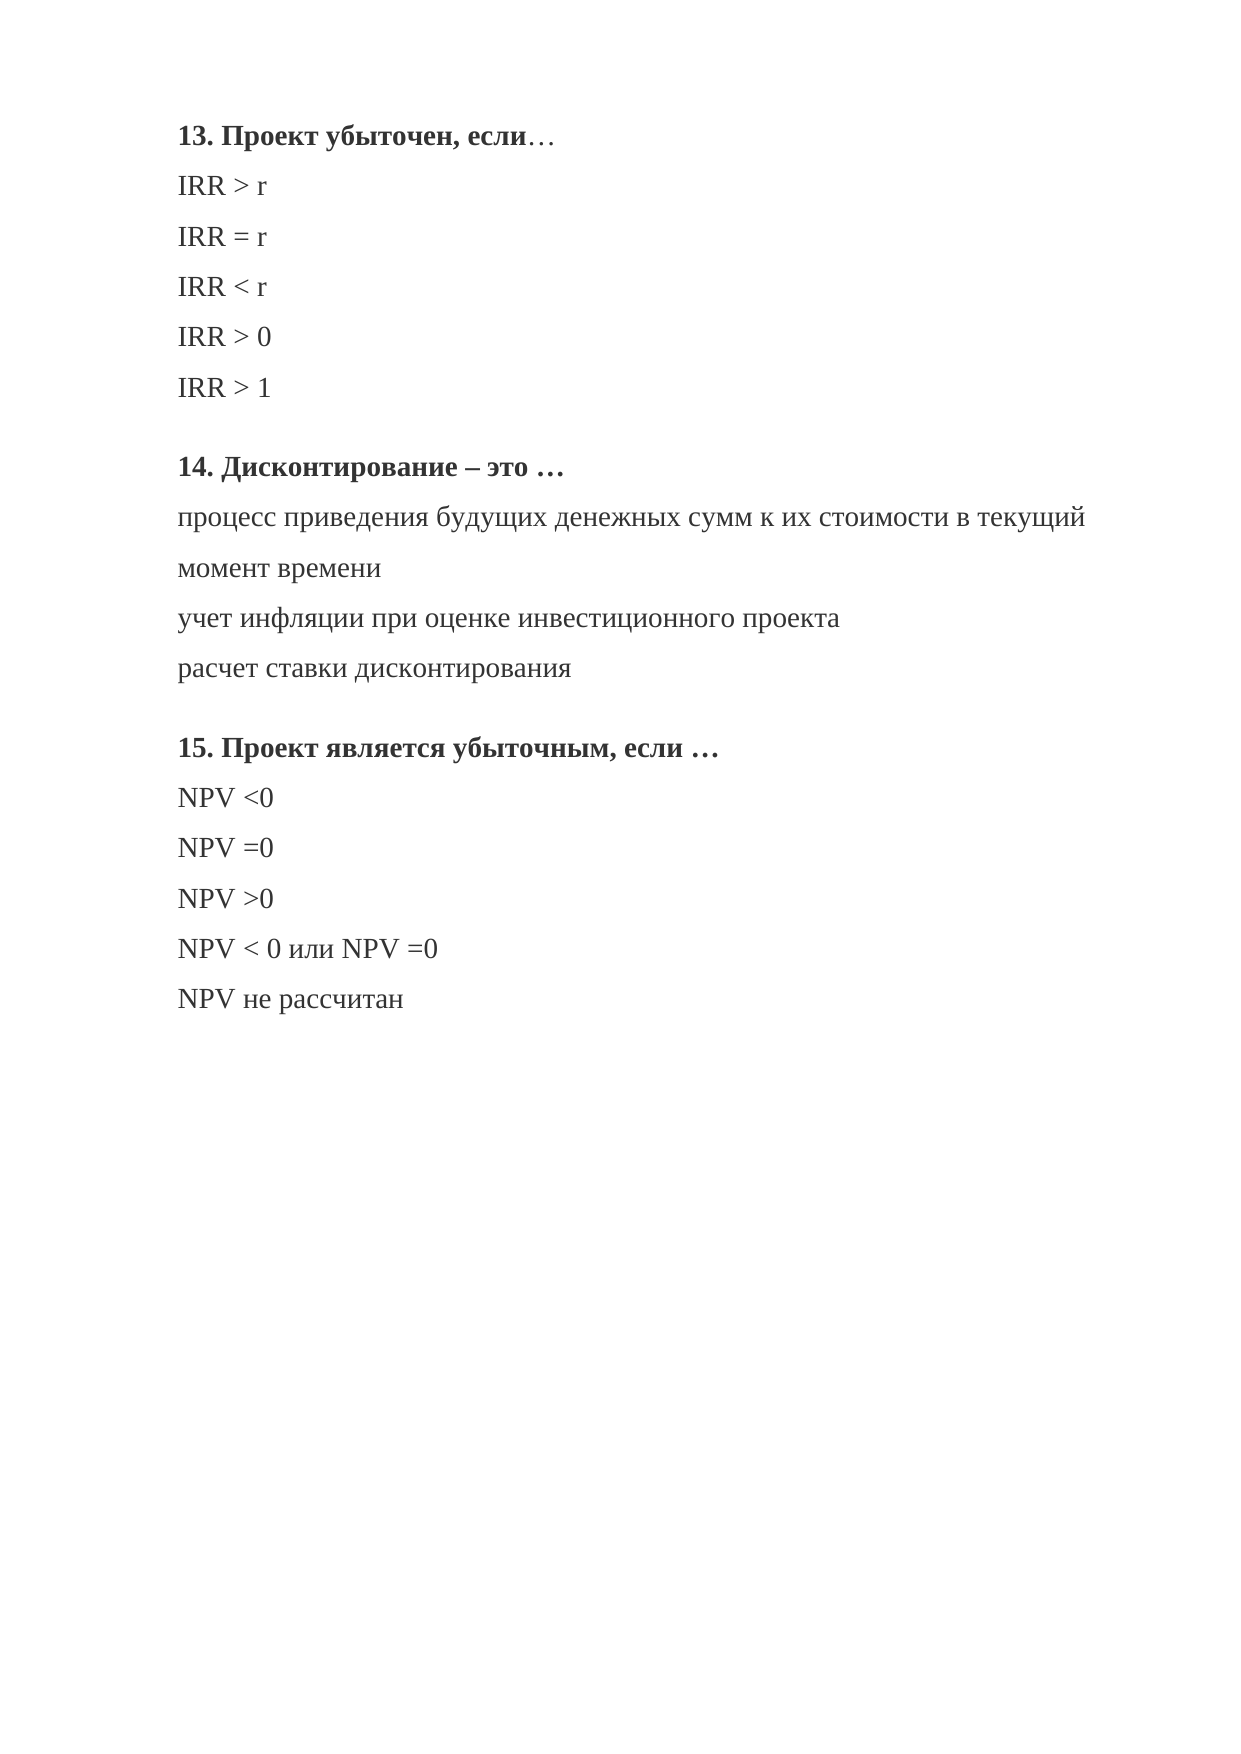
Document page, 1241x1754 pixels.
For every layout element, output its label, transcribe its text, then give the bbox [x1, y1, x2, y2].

text 14. Дисконтирование – это … процесс приведения будущих денежных сумм к их стоимости в текущий момент времени учет инфляции при оценке инвестиционного проекта расчет ставки дисконтирования [177, 449, 1152, 684]
text 13. Проект убыточен, если… IRR > r IRR = r IRR < r IRR > 0 IRR > 1 [177, 118, 1152, 403]
text 15. Проект является убыточным, если … NPV <0 NPV =0 NPV >0 NPV < 0 или NPV =0 NPV не рассчитан [177, 730, 1152, 1015]
